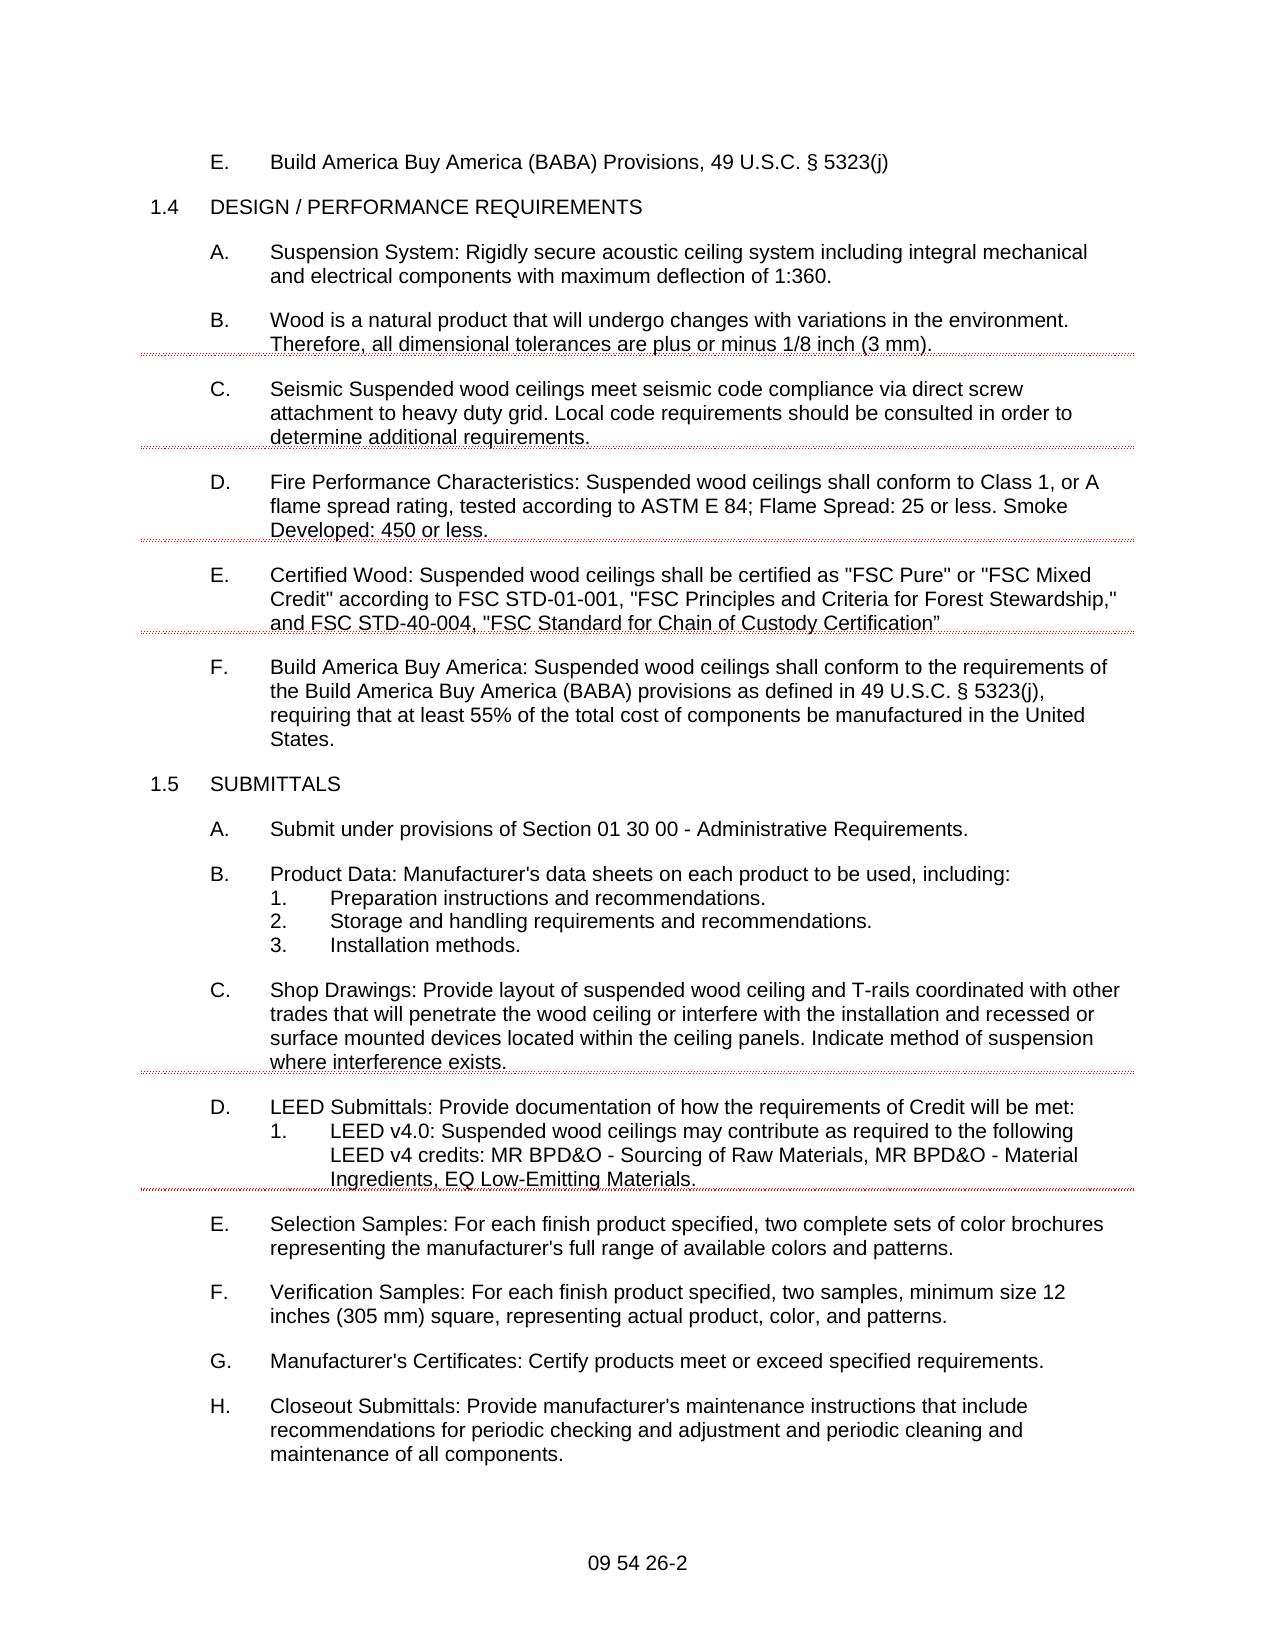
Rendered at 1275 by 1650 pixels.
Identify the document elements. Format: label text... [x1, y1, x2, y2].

text Certified Wood: Suspended wood ceilings shall be certified as "FSC Pure" or "FSC Mixed Credit" according to FSC STD-01-001, "FSC Principles and Criteria for Forest Stewardship," and FSC STD-40-004, "FSC Standard for Chain of Custody Certification” [210, 562, 1125, 634]
text Product Data: Manufacturer's data sheets on each product to be used, including: [210, 861, 1125, 885]
text DESIGN / PERFORMANCE REQUIREMENTS [150, 195, 1125, 219]
text Wood is a natural product that will undergo changes with variations in the environment. Therefore, all dimensional tolerances are plus or minus 1/8 inch (3 mm). [210, 308, 1125, 356]
text Build America Buy America (BABA) Provisions, 49 U.S.C. § 5323(j) [210, 150, 1125, 174]
text Storage and handling requirements and recommendations. [270, 909, 1125, 933]
text Seismic Suspended wood ceilings meet seismic code compliance via direct screw attachment to heavy duty grid. Local code requirements should be consulted in order to determine additional requirements. [210, 377, 1125, 449]
text Selection Samples: For each finish product specified, two complete sets of color brochures representing the manufacturer's full range of available colors and patterns. [210, 1211, 1125, 1259]
text Shop Drawings: Provide layout of suspended wood ceiling and T-rails coordinated with other trades that will penetrate the wood ceiling or interfere with the installation and recessed or surface mounted devices located within the ceiling panels. Indicate method of suspension where interference exists. [210, 978, 1125, 1074]
text Verification Samples: For each finish product specified, two samples, minimum size 12 inches (305 mm) square, representing actual product, color, and patterns. [210, 1280, 1125, 1328]
text Fire Performance Characteristics: Suspended wood ceilings shall conform to Class 1, or A flame spread rating, tested according to ASTM E 84; Flame Spread: 25 or less. Smoke Developed: 450 or less. [210, 470, 1125, 542]
text Submit under provisions of Section 01 30 00 - Administrative Requirements. [210, 817, 1125, 841]
text Build America Buy America: Suspended wood ceilings shall conform to the requirements of the Build America Buy America (BABA) provisions as defined in 49 U.S.C. § 5323(j), requiring that at least 55% of the total cost of components be manufactured in the United States. [210, 655, 1125, 751]
text LEED v4.0: Suspended wood ceilings may contribute as required to the following LEED v4 credits: MR BPD&O - Sourcing of Raw Materials, MR BPD&O - Material Ingredients, EQ Low-Emitting Materials. [270, 1119, 1125, 1191]
text Installation methods. [270, 933, 1125, 957]
text Preparation instructions and recommendations. [270, 885, 1125, 909]
text LEED Submittals: Provide documentation of how the requirements of Credit will be met: [210, 1095, 1125, 1119]
text Manufacturer's Certificates: Certify products meet or exceed specified requirements. [210, 1349, 1125, 1373]
text Suspension System: Rigidly secure acoustic ceiling system including integral mechanical and electrical components with maximum deflection of 1:360. [210, 239, 1125, 287]
text Closeout Submittals: Provide manufacturer's maintenance instructions that include recommendations for periodic checking and adjustment and periodic cleaning and maintenance of all components. [210, 1394, 1125, 1466]
text SUBMITTALS [150, 772, 1125, 796]
